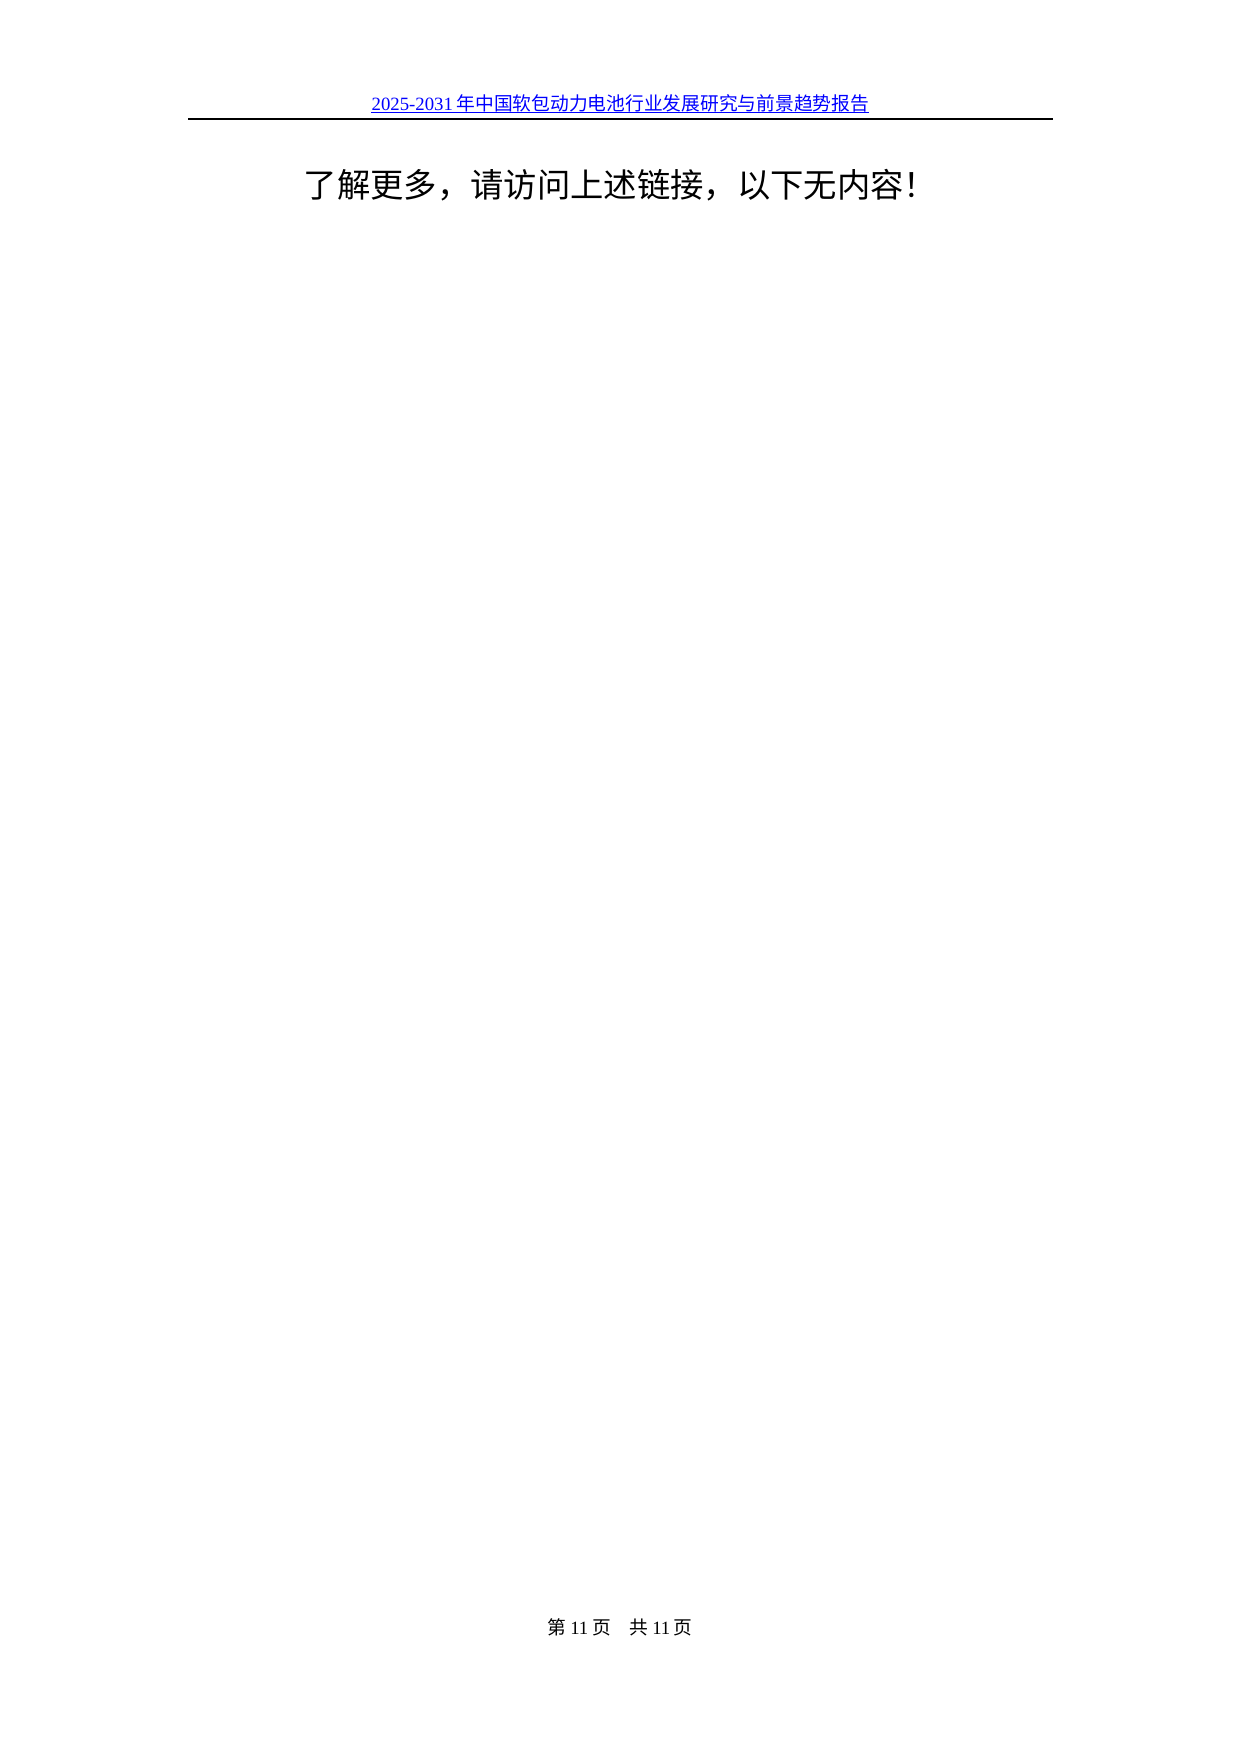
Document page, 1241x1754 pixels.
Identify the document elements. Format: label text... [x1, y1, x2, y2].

title 了解更多，请访问上述链接，以下无内容！ [187, 150, 1053, 215]
